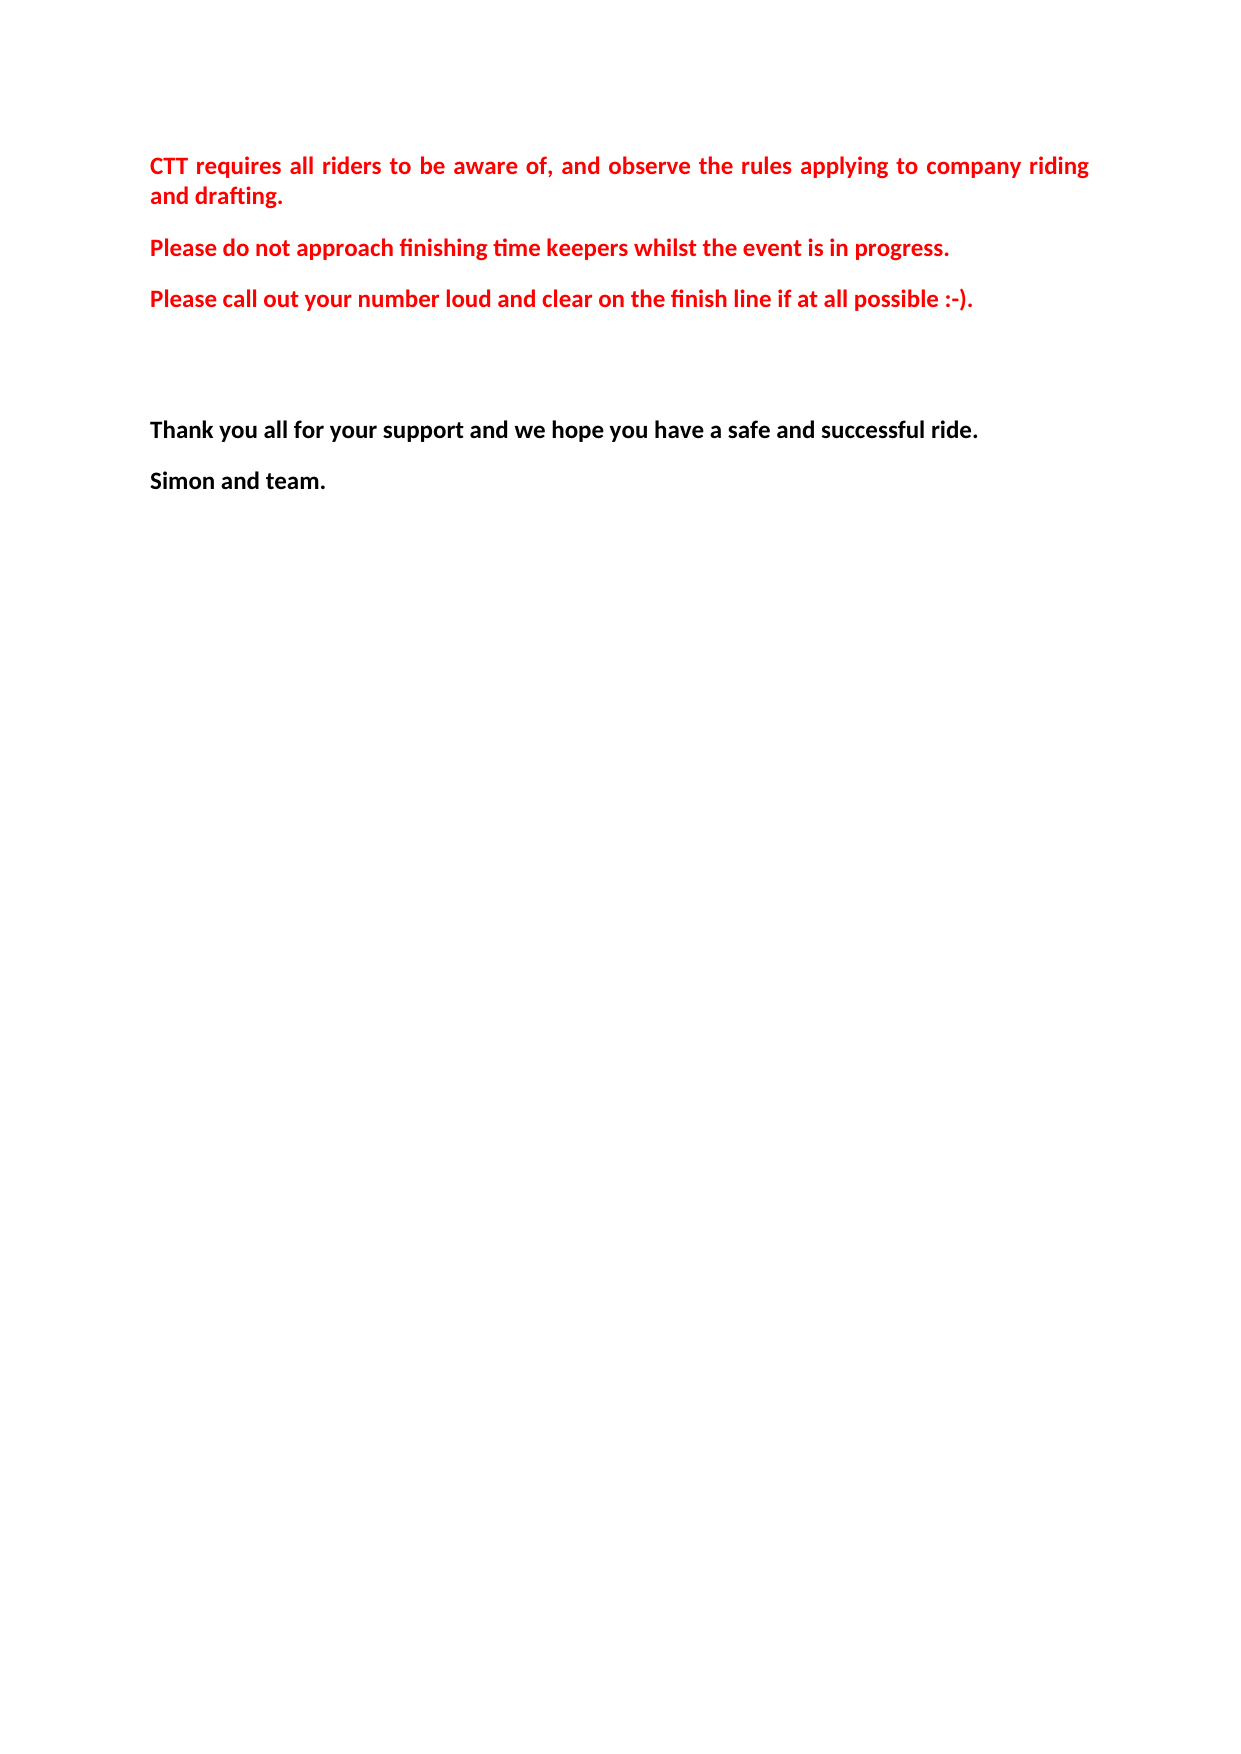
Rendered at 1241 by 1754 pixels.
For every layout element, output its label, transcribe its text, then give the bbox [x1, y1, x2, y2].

text Simon and team. [150, 465, 1090, 496]
text Please do not approach finishing time keepers whilst the event is in progress. [150, 232, 1090, 262]
text CTT requires all riders to be aware of, and observe the rules applying to company riding and drafting. [150, 150, 1090, 211]
text Please call out your number loud and clear on the finish line if at all possible :-). [150, 283, 1090, 344]
text Thank you all for your support and we hope you have a safe and successful ride. [150, 414, 1090, 444]
